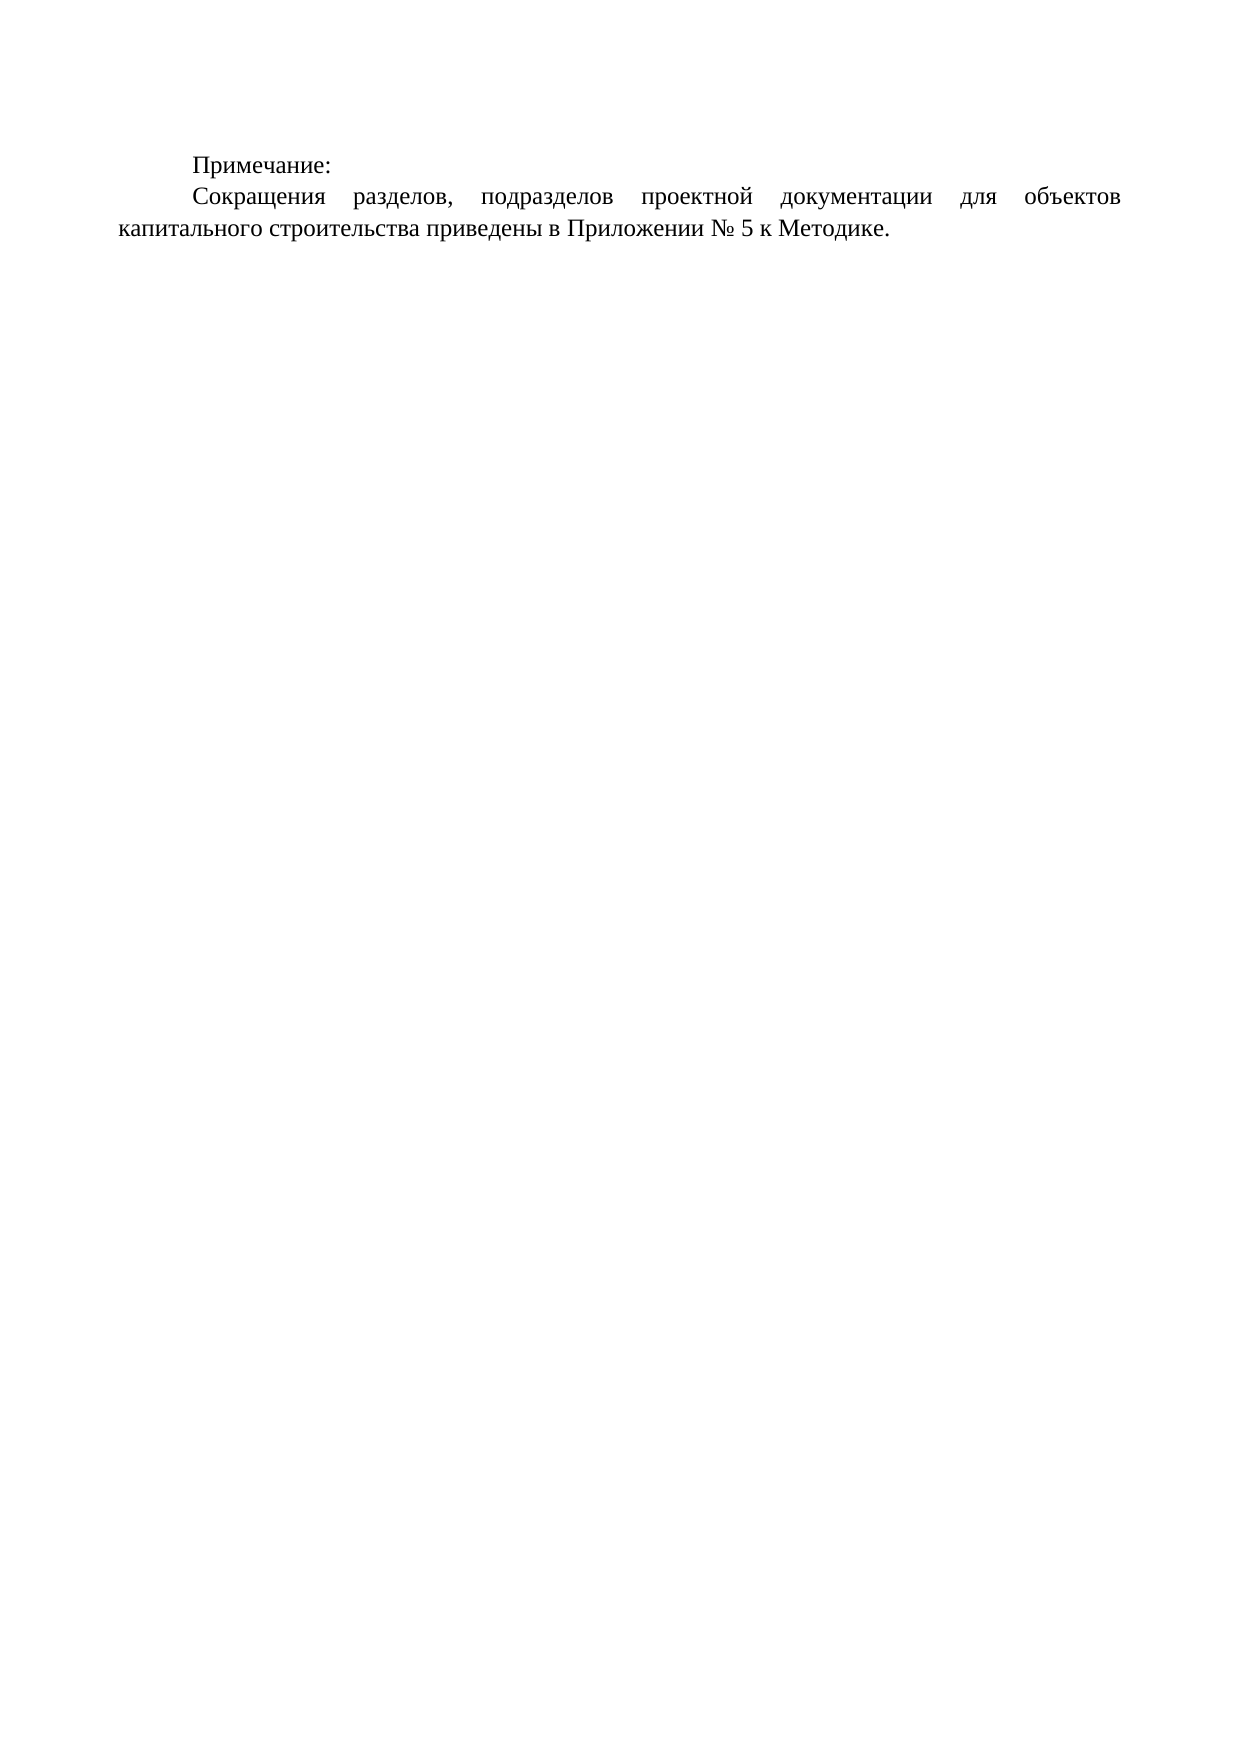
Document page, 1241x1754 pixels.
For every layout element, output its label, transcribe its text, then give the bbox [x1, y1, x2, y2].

text Примечание: [118, 150, 1122, 178]
text Сокращения разделов, подразделов проектной документации для объектов капитального строительства приведены в Приложении № 5 к Методике. [118, 181, 1122, 242]
